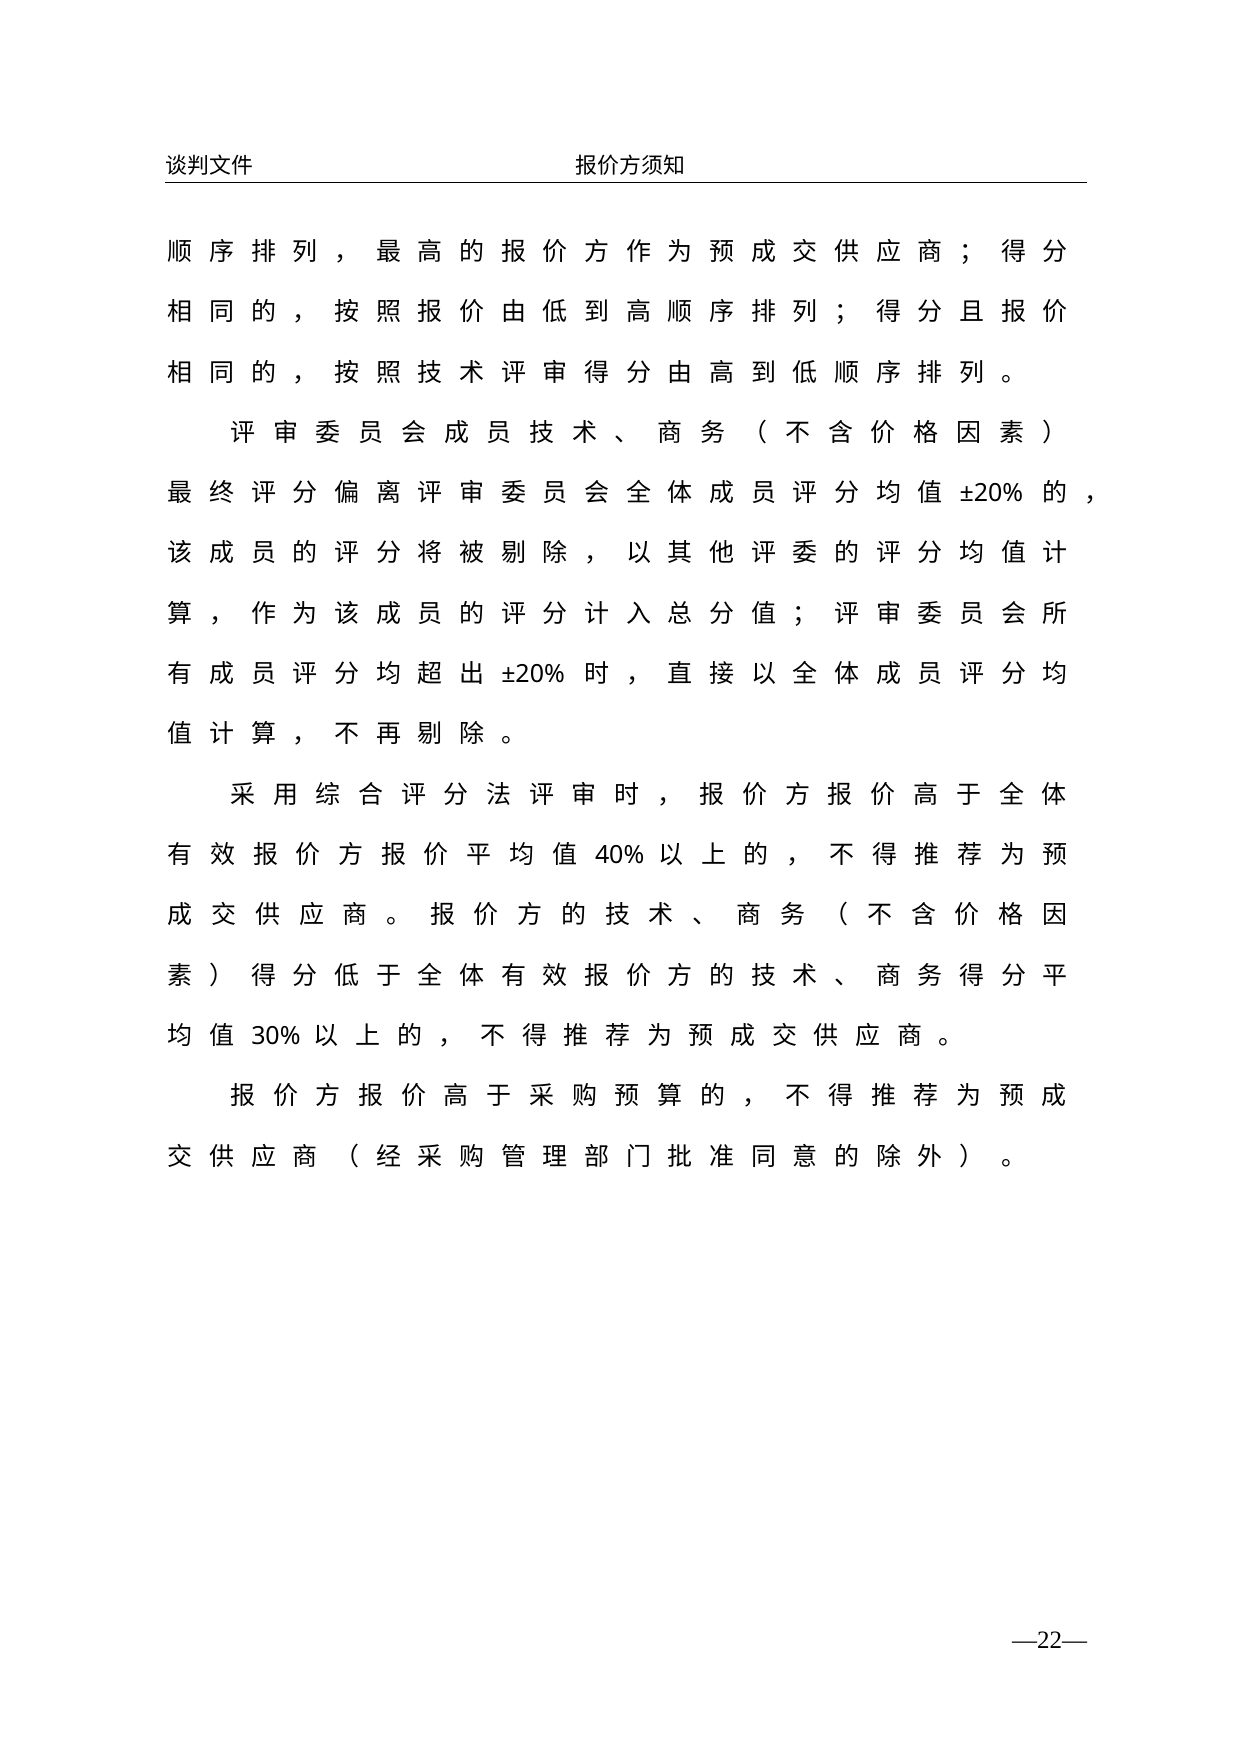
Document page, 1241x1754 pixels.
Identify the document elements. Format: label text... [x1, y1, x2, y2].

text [168, 219, 1084, 400]
text 评审委员会成员技术、商务（不含价格因素）最终评分偏离评审委员会全体成员评分均值±20%的，该成员的评分将被剔除，以其他评委的评分均值计算，作为该成员的评分计入总分值；评审委员会所有成员评分均超出±20%时，直接以全体成员评分均值计算，不再剔除。 [168, 400, 1084, 762]
text 采用综合评分法评审时，报价方报价高于全体有效报价方报价平均值40%以上的，不得推荐为预成交供应商。报价方的技术、商务（不含价格因素）得分低于全体有效报价方的技术、商务得分平均值30%以上的，不得推荐为预成交供应商。 [168, 762, 1084, 1064]
text 报价方报价高于采购预算的，不得推荐为预成交供应商（经采购管理部门批准同意的除外）。 [168, 1064, 1084, 1184]
